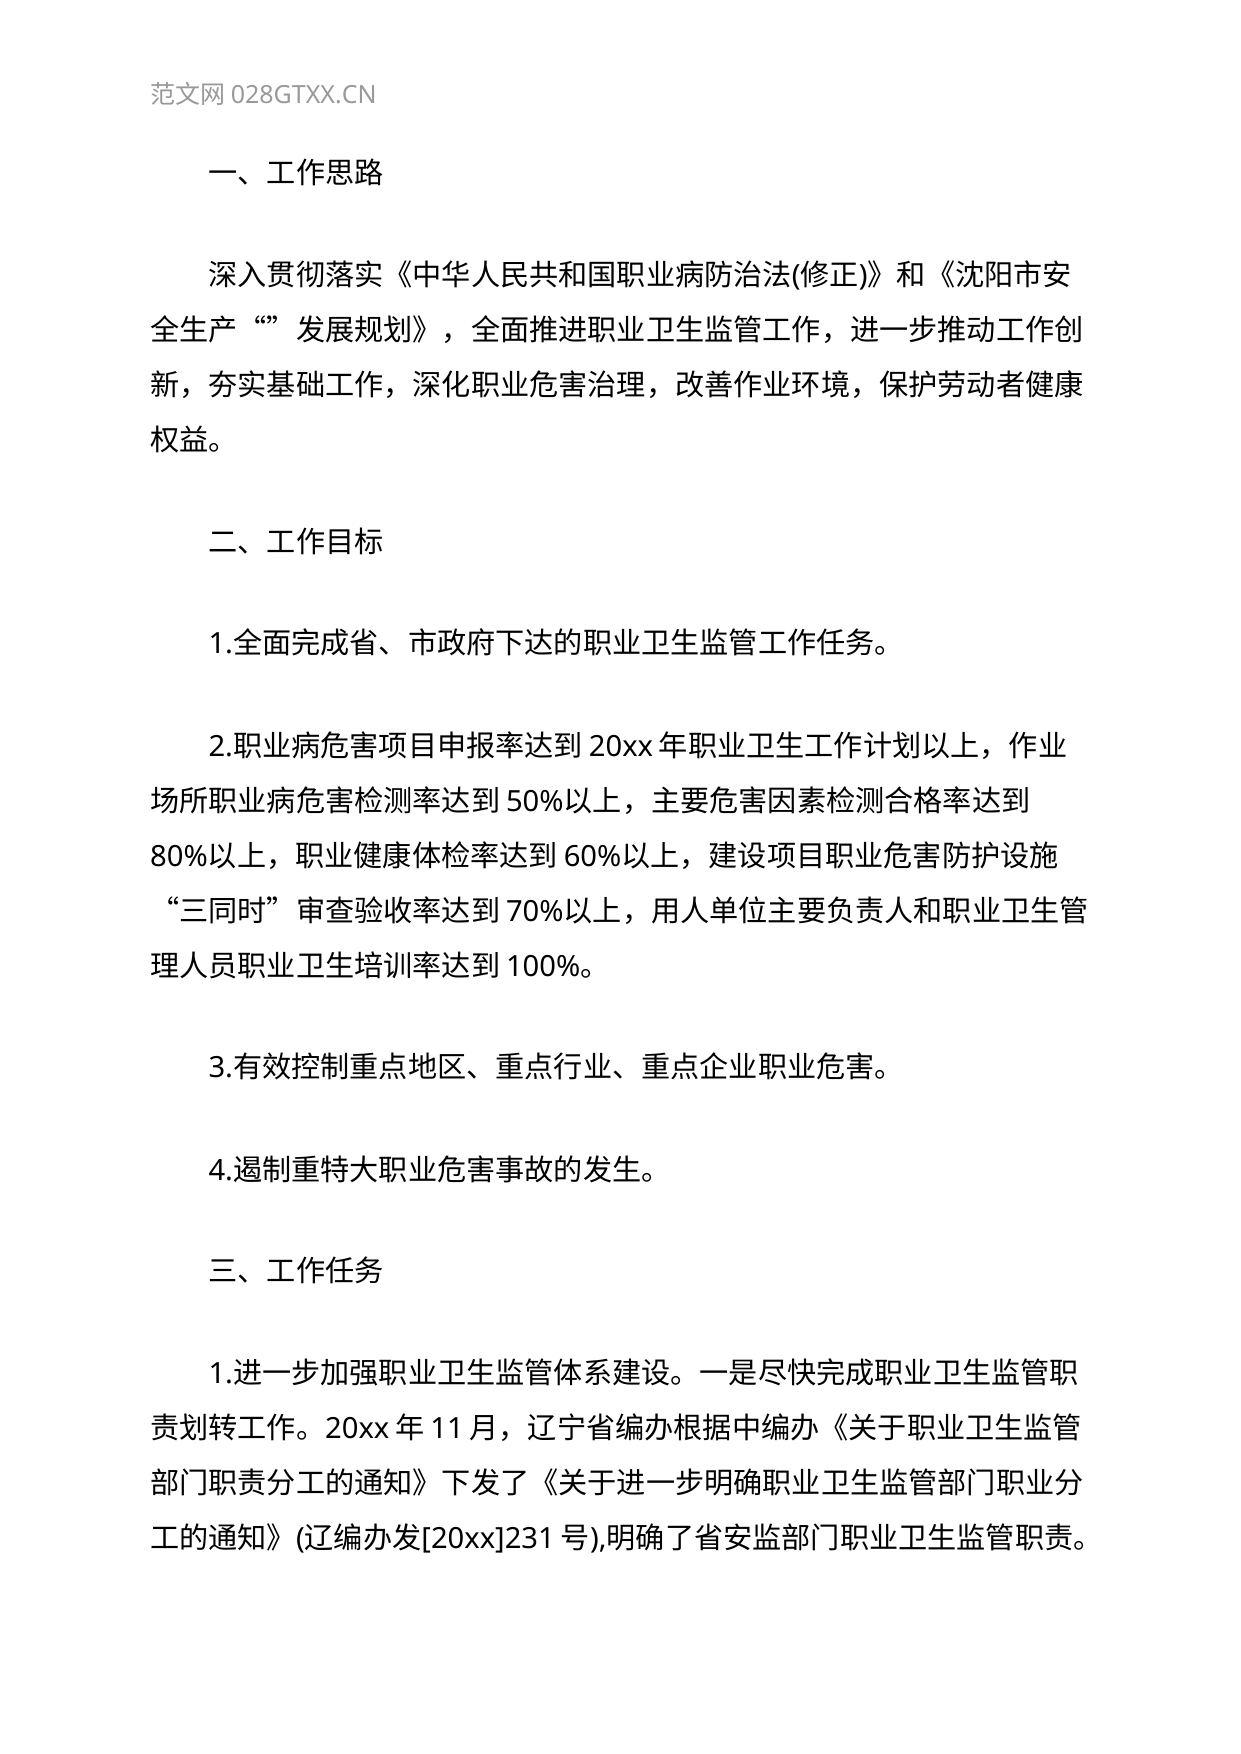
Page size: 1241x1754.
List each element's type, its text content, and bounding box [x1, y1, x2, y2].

text 3.有效控制重点地区、重点行业、重点企业职业危害。 [150, 1044, 1090, 1086]
text 三、工作任务 [150, 1248, 1090, 1290]
text 1.全面完成省、市政府下达的职业卫生监管工作任务。 [150, 620, 1090, 662]
text 二、工作目标 [150, 518, 1090, 561]
text 2.职业病危害项目申报率达到20xx年职业卫生工作计划以上，作业场所职业病危害检测率达到50%以上，主要危害因素检测合格率达到80%以上，职业健康体检率达到60%以上，建设项目职业危害防护设施“三同时”审查验收率达到70%以上，用人单位主要负责人和职业卫生管理人员职业卫生培训率达到100%。 [150, 722, 1090, 984]
text 一、工作思路 [150, 150, 1090, 192]
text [150, 1350, 1090, 1557]
text 深入贯彻落实《中华人民共和国职业病防治法(修正)》和《沈阳市安全生产“”发展规划》，全面推进职业卫生监管工作，进一步推动工作创新，夯实基础工作，深化职业危害治理，改善作业环境，保护劳动者健康权益。 [150, 252, 1090, 459]
text 4.遏制重特大职业危害事故的发生。 [150, 1146, 1090, 1188]
